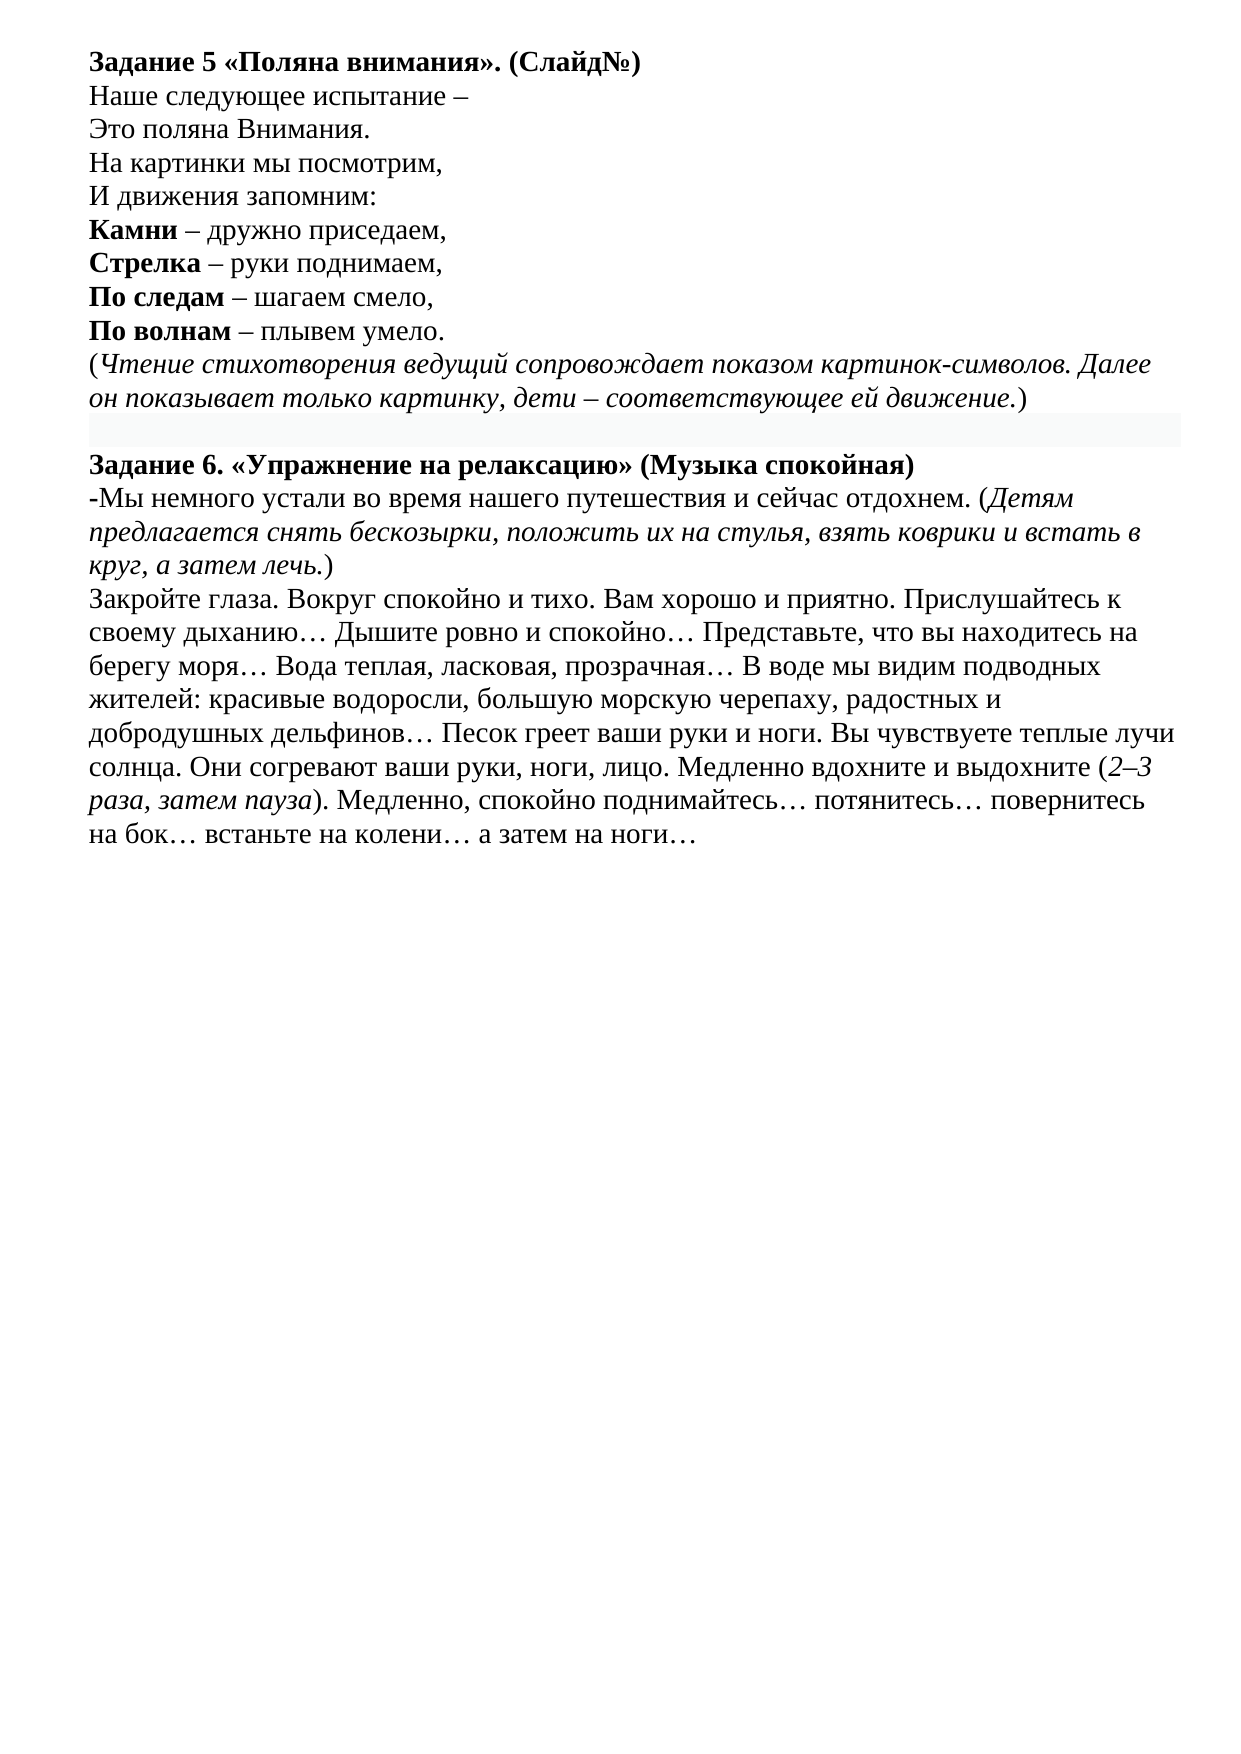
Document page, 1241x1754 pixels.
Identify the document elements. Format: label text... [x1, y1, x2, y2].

subtitle Задание 6. «Упражнение на релаксацию» (Музыка спокойная) [89, 447, 1181, 480]
text (Чтение стихотворения ведущий сопровождает показом картинок-символов. Далее он показывает только картинку, дети – соответствующее ей движение.) [89, 346, 1181, 413]
text Наше следующее испытание – Это поляна Внимания. На картинки мы посмотрим, И движения запомним: Камни – дружно приседаем, Стрелка – руки поднимаем, По следам – шагаем смело, По волнам – плывем умело. [89, 78, 1181, 346]
text -Мы немного устали во время нашего путешествия и сейчас отдохнем. (Детям предлагается снять бескозырки, положить их на стулья, взять коврики и встать в круг, а затем лечь.) [89, 480, 1181, 581]
subtitle Задание 5 «Поляна внимания». (Слайд№) [89, 44, 1181, 78]
text Закройте глаза. Вокруг спокойно и тихо. Вам хорошо и приятно. Прислушайтесь к своему дыханию… Дышите ровно и спокойно… Представьте, что вы находитесь на берегу моря… Вода теплая, ласковая, прозрачная… В воде мы видим подводных жителей: красивые водоросли, большую морскую черепаху, радостных и добродушных дельфинов… Песок греет ваши руки и ноги. Вы чувствуете теплые лучи солнца. Они согревают ваши руки, ноги, лицо. Медленно вдохните и выдохните (2–3 раза, затем пауза). Медленно, спокойно поднимайтесь… потянитесь… повернитесь на бок… встаньте на колени… а затем на ноги… [89, 581, 1181, 849]
